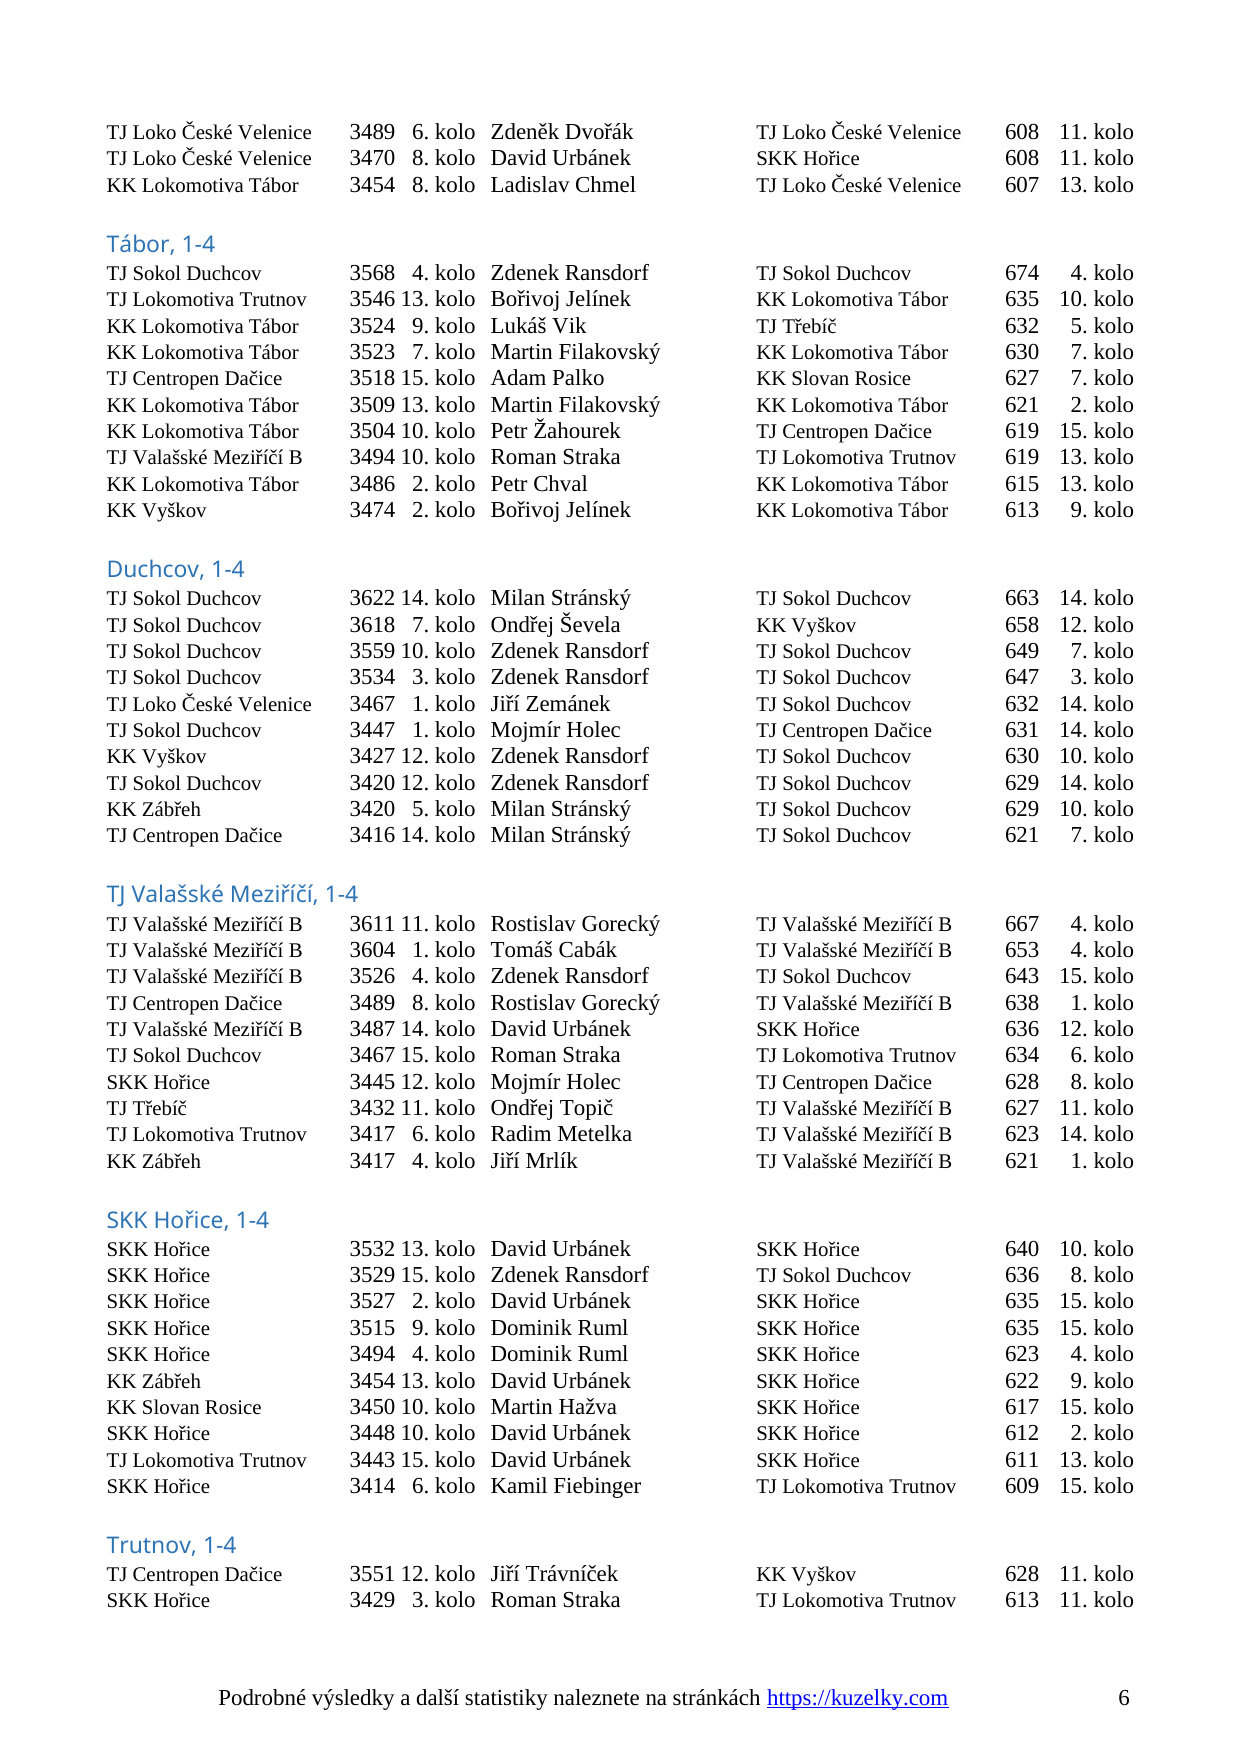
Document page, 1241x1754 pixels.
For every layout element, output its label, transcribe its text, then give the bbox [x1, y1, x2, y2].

text TJ Valašské Meziříčí B 3494 10. kolo Roman Straka TJ Lokomotiva Trutnov 619 13. kolo [106, 443, 1134, 470]
text KK Lokomotiva Tábor 3524 9. kolo Lukáš Vik TJ Třebíč 632 5. kolo [106, 312, 1134, 338]
text TJ Loko České Velenice 3467 1. kolo Jiří Zemánek TJ Sokol Duchcov 632 14. kolo [106, 690, 1134, 716]
text TJ Loko České Velenice 3470 8. kolo David Urbánek SKK Hořice 608 11. kolo [106, 144, 1134, 171]
text TJ Centropen Dačice 3551 12. kolo Jiří Trávníček KK Vyškov 628 11. kolo [106, 1560, 1134, 1587]
text TJ Lokomotiva Trutnov 3417 6. kolo Radim Metelka TJ Valašské Meziříčí B 623 14. kolo [106, 1120, 1134, 1147]
text TJ Valašské Meziříčí B 3526 4. kolo Zdenek Ransdorf TJ Sokol Duchcov 643 15. kolo [106, 962, 1134, 989]
text SKK Hořice 3429 3. kolo Roman Straka TJ Lokomotiva Trutnov 613 11. kolo [106, 1587, 1134, 1613]
text TJ Centropen Dačice 3489 8. kolo Rostislav Gorecký TJ Valašské Meziříčí B 638 1. kolo [106, 989, 1134, 1015]
text TJ Sokol Duchcov 3568 4. kolo Zdenek Ransdorf TJ Sokol Duchcov 674 4. kolo [106, 259, 1134, 285]
text KK Zábřeh 3454 13. kolo David Urbánek SKK Hořice 622 9. kolo [106, 1367, 1134, 1393]
text TJ Sokol Duchcov 3618 7. kolo Ondřej Ševela KK Vyškov 658 12. kolo [106, 611, 1134, 637]
text KK Slovan Rosice 3450 10. kolo Martin Hažva SKK Hořice 617 15. kolo [106, 1393, 1134, 1419]
text KK Lokomotiva Tábor 3523 7. kolo Martin Filakovský KK Lokomotiva Tábor 630 7. kolo [106, 338, 1134, 364]
text TJ Lokomotiva Trutnov 3443 15. kolo David Urbánek SKK Hořice 611 13. kolo [106, 1446, 1134, 1472]
text TJ Sokol Duchcov 3534 3. kolo Zdenek Ransdorf TJ Sokol Duchcov 647 3. kolo [106, 663, 1134, 690]
text SKK Hořice 3527 2. kolo David Urbánek SKK Hořice 635 15. kolo [106, 1288, 1134, 1314]
text KK Zábřeh 3417 4. kolo Jiří Mrlík TJ Valašské Meziříčí B 621 1. kolo [106, 1147, 1134, 1173]
text SKK Hořice 3445 12. kolo Mojmír Holec TJ Centropen Dačice 628 8. kolo [106, 1068, 1134, 1094]
text KK Lokomotiva Tábor 3454 8. kolo Ladislav Chmel TJ Loko České Velenice 607 13. kolo [106, 171, 1134, 197]
text KK Vyškov 3427 12. kolo Zdenek Ransdorf TJ Sokol Duchcov 630 10. kolo [106, 742, 1134, 769]
text SKK Hořice 3494 4. kolo Dominik Ruml SKK Hořice 623 4. kolo [106, 1340, 1134, 1367]
text TJ Třebíč 3432 11. kolo Ondřej Topič TJ Valašské Meziříčí B 627 11. kolo [106, 1094, 1134, 1120]
text TJ Valašské Meziříčí B 3611 11. kolo Rostislav Gorecký TJ Valašské Meziříčí B 667 4. kolo [106, 909, 1134, 936]
text SKK Hořice 3532 13. kolo David Urbánek SKK Hořice 640 10. kolo [106, 1235, 1134, 1261]
text TJ Valašské Meziříčí B 3487 14. kolo David Urbánek SKK Hořice 636 12. kolo [106, 1015, 1134, 1041]
text TJ Lokomotiva Trutnov 3546 13. kolo Bořivoj Jelínek KK Lokomotiva Tábor 635 10. kolo [106, 285, 1134, 312]
subtitle Tábor, 1-4 [106, 228, 1134, 259]
text TJ Sokol Duchcov 3559 10. kolo Zdenek Ransdorf TJ Sokol Duchcov 649 7. kolo [106, 637, 1134, 663]
subtitle Trutnov, 1-4 [106, 1529, 1134, 1560]
text TJ Centropen Dačice 3518 15. kolo Adam Palko KK Slovan Rosice 627 7. kolo [106, 364, 1134, 391]
text TJ Centropen Dačice 3416 14. kolo Milan Stránský TJ Sokol Duchcov 621 7. kolo [106, 821, 1134, 848]
text TJ Sokol Duchcov 3420 12. kolo Zdenek Ransdorf TJ Sokol Duchcov 629 14. kolo [106, 769, 1134, 795]
text SKK Hořice 3414 6. kolo Kamil Fiebinger TJ Lokomotiva Trutnov 609 15. kolo [106, 1472, 1134, 1498]
text SKK Hořice 3529 15. kolo Zdenek Ransdorf TJ Sokol Duchcov 636 8. kolo [106, 1261, 1134, 1288]
text SKK Hořice 3448 10. kolo David Urbánek SKK Hořice 612 2. kolo [106, 1419, 1134, 1446]
subtitle Duchcov, 1-4 [106, 553, 1134, 584]
text TJ Sokol Duchcov 3447 1. kolo Mojmír Holec TJ Centropen Dačice 631 14. kolo [106, 716, 1134, 742]
text TJ Loko České Velenice 3489 6. kolo Zdeněk Dvořák TJ Loko České Velenice 608 11. kolo [106, 118, 1134, 144]
text TJ Sokol Duchcov 3467 15. kolo Roman Straka TJ Lokomotiva Trutnov 634 6. kolo [106, 1041, 1134, 1068]
subtitle SKK Hořice, 1-4 [106, 1204, 1134, 1235]
text TJ Sokol Duchcov 3622 14. kolo Milan Stránský TJ Sokol Duchcov 663 14. kolo [106, 584, 1134, 611]
text KK Zábřeh 3420 5. kolo Milan Stránský TJ Sokol Duchcov 629 10. kolo [106, 795, 1134, 821]
text KK Vyškov 3474 2. kolo Bořivoj Jelínek KK Lokomotiva Tábor 613 9. kolo [106, 496, 1134, 522]
text KK Lokomotiva Tábor 3504 10. kolo Petr Žahourek TJ Centropen Dačice 619 15. kolo [106, 417, 1134, 443]
text KK Lokomotiva Tábor 3486 2. kolo Petr Chval KK Lokomotiva Tábor 615 13. kolo [106, 470, 1134, 496]
subtitle TJ Valašské Meziříčí, 1-4 [106, 878, 1134, 909]
text KK Lokomotiva Tábor 3509 13. kolo Martin Filakovský KK Lokomotiva Tábor 621 2. kolo [106, 391, 1134, 417]
text TJ Valašské Meziříčí B 3604 1. kolo Tomáš Cabák TJ Valašské Meziříčí B 653 4. kolo [106, 936, 1134, 962]
text SKK Hořice 3515 9. kolo Dominik Ruml SKK Hořice 635 15. kolo [106, 1314, 1134, 1340]
